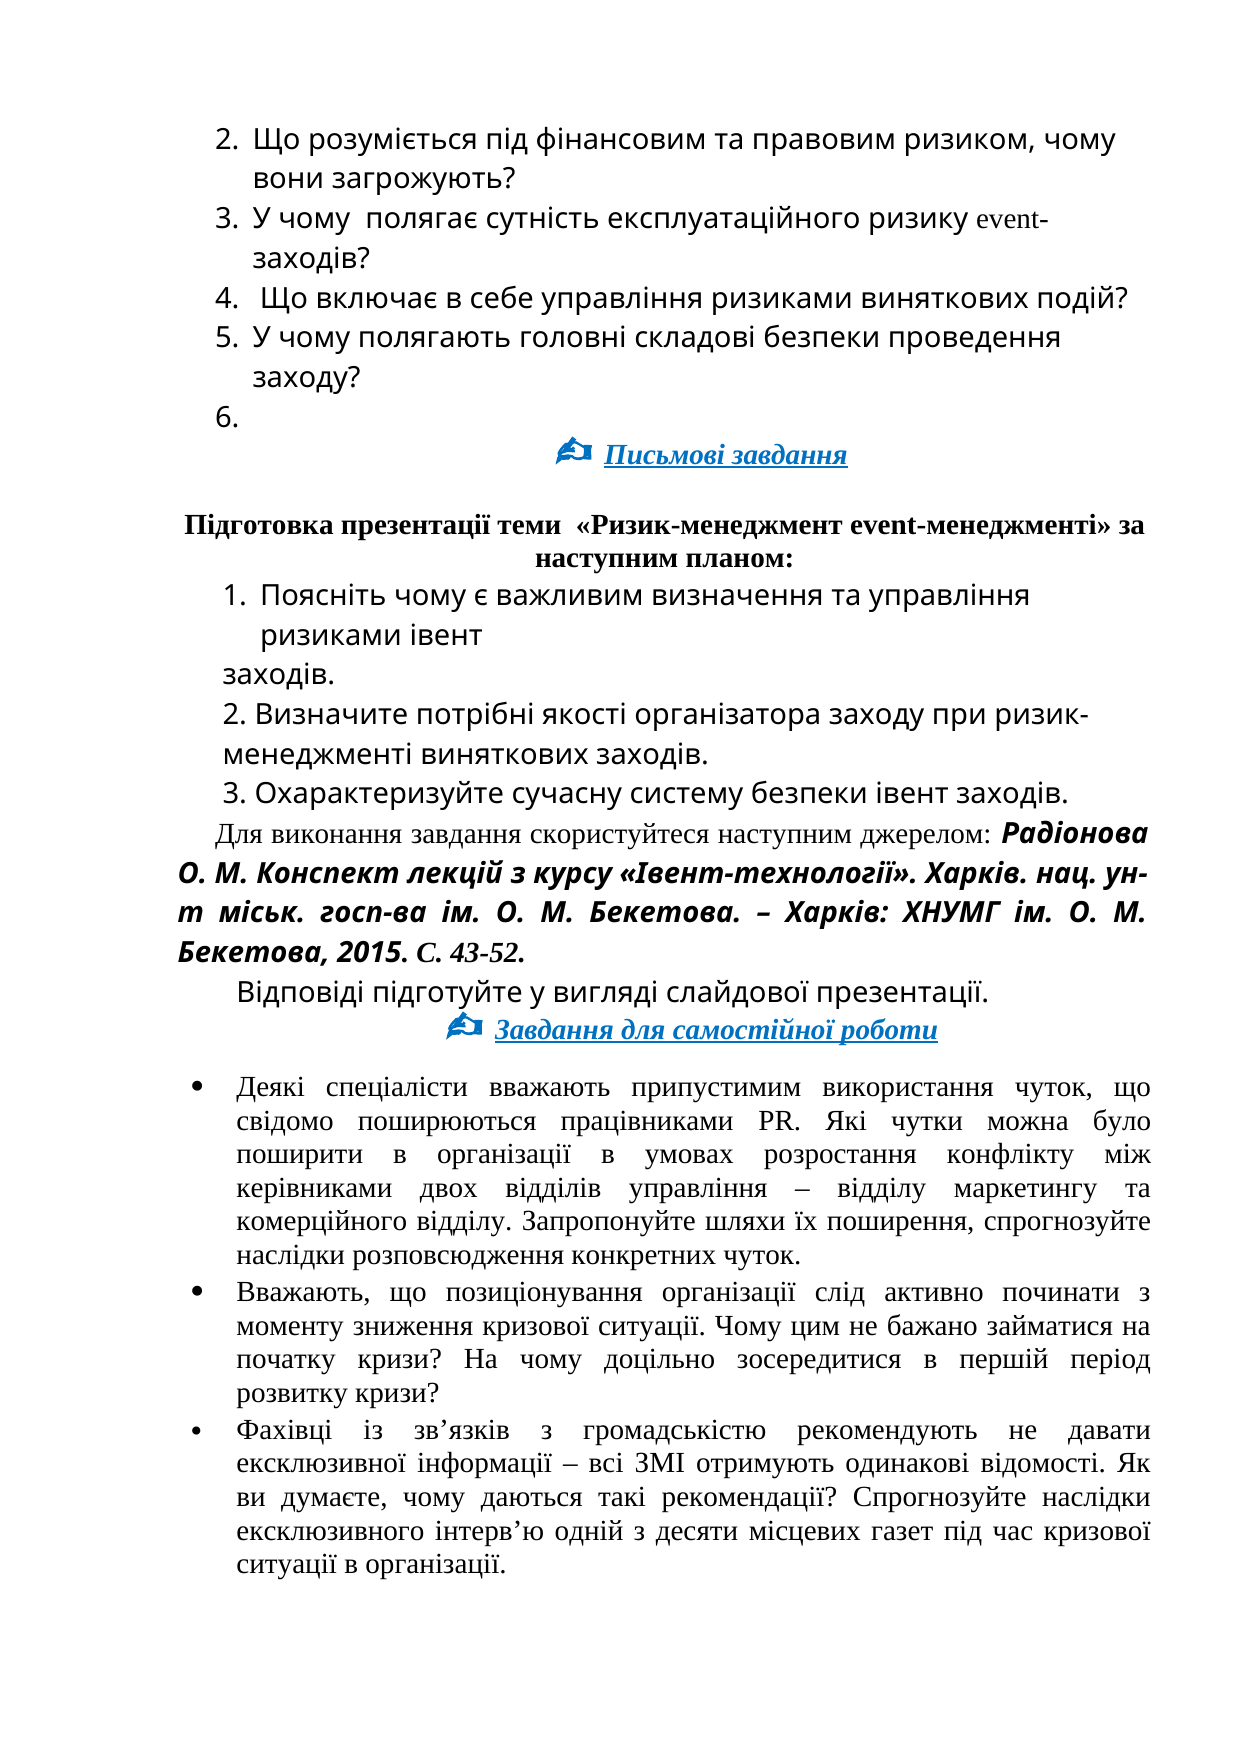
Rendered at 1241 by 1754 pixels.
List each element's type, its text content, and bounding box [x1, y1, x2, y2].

list Що розуміється під фінансовим та правовим ризиком, чому вони загрожують? [215, 118, 1152, 197]
list Поясніть чому є важливим визначення та управління ризиками івент [222, 574, 1152, 653]
text Завдання для самостійної роботи [177, 1011, 1152, 1049]
text Підготовка презентації теми «Ризик-менеджмент event-менеджменті» за наступним планом: [177, 507, 1152, 574]
text 2. Визначите потрібні якості організатора заходу при ризик-менеджменті виняткових заходів. [222, 693, 1152, 773]
list У чому полягають головні складові безпеки проведення заходу? [215, 317, 1152, 396]
text заходів. [222, 653, 1152, 693]
list Що включає в себе управління ризиками виняткових подій? [215, 277, 1152, 317]
list Письмові завдання [252, 436, 1152, 473]
list Фахівці із зв’язків з громадськістю рекомендують не давати ексклюзивної інформації – всі ЗМІ отримують одинакові відомості. Як ви думаєте, чому даються такі рекомендації? Спрогнозуйте наслідки ексклюзивного інтерв’ю одній з десяти місцевих газет під час кризової ситуації в організації. [192, 1412, 1152, 1580]
list Відповіді підготуйте у вигляді слайдової презентації. [177, 971, 1152, 1011]
text 3. Охарактеризуйте сучасну систему безпеки івент заходів. [222, 773, 1152, 812]
text Для виконання завдання скористуйтеся наступним джерелом: Радіонова О. М. Конспект лекцій з курсу «Івент-технології». Харків. нац. ун-т міськ. госп-ва ім. О. М. Бекетова. – Харків: ХНУМГ ім. О. М. Бекетова, 2015. С. 43-52. [177, 812, 1152, 971]
list Вважають, що позиціонування організації слід активно починати з моменту зниження кризової ситуації. Чому цим не бажано займатися на початку кризи? На чому доцільно зосередитися в першій період розвитку кризи? [192, 1274, 1152, 1408]
list У чому полягає сутність експлуатаційного ризику еvent-заходів? [215, 197, 1152, 277]
list Деякі спеціалісти вважають припустимим використання чуток, що свідомо поширюються працівниками РR. Які чутки можна було поширити в організації в умовах розростання конфлікту між керівниками двох відділів управління – відділу маркетингу та комерційного відділу. Запропонуйте шляхи їх поширення, спрогнозуйте наслідки розповсюдження конкретних чуток. [192, 1069, 1152, 1270]
